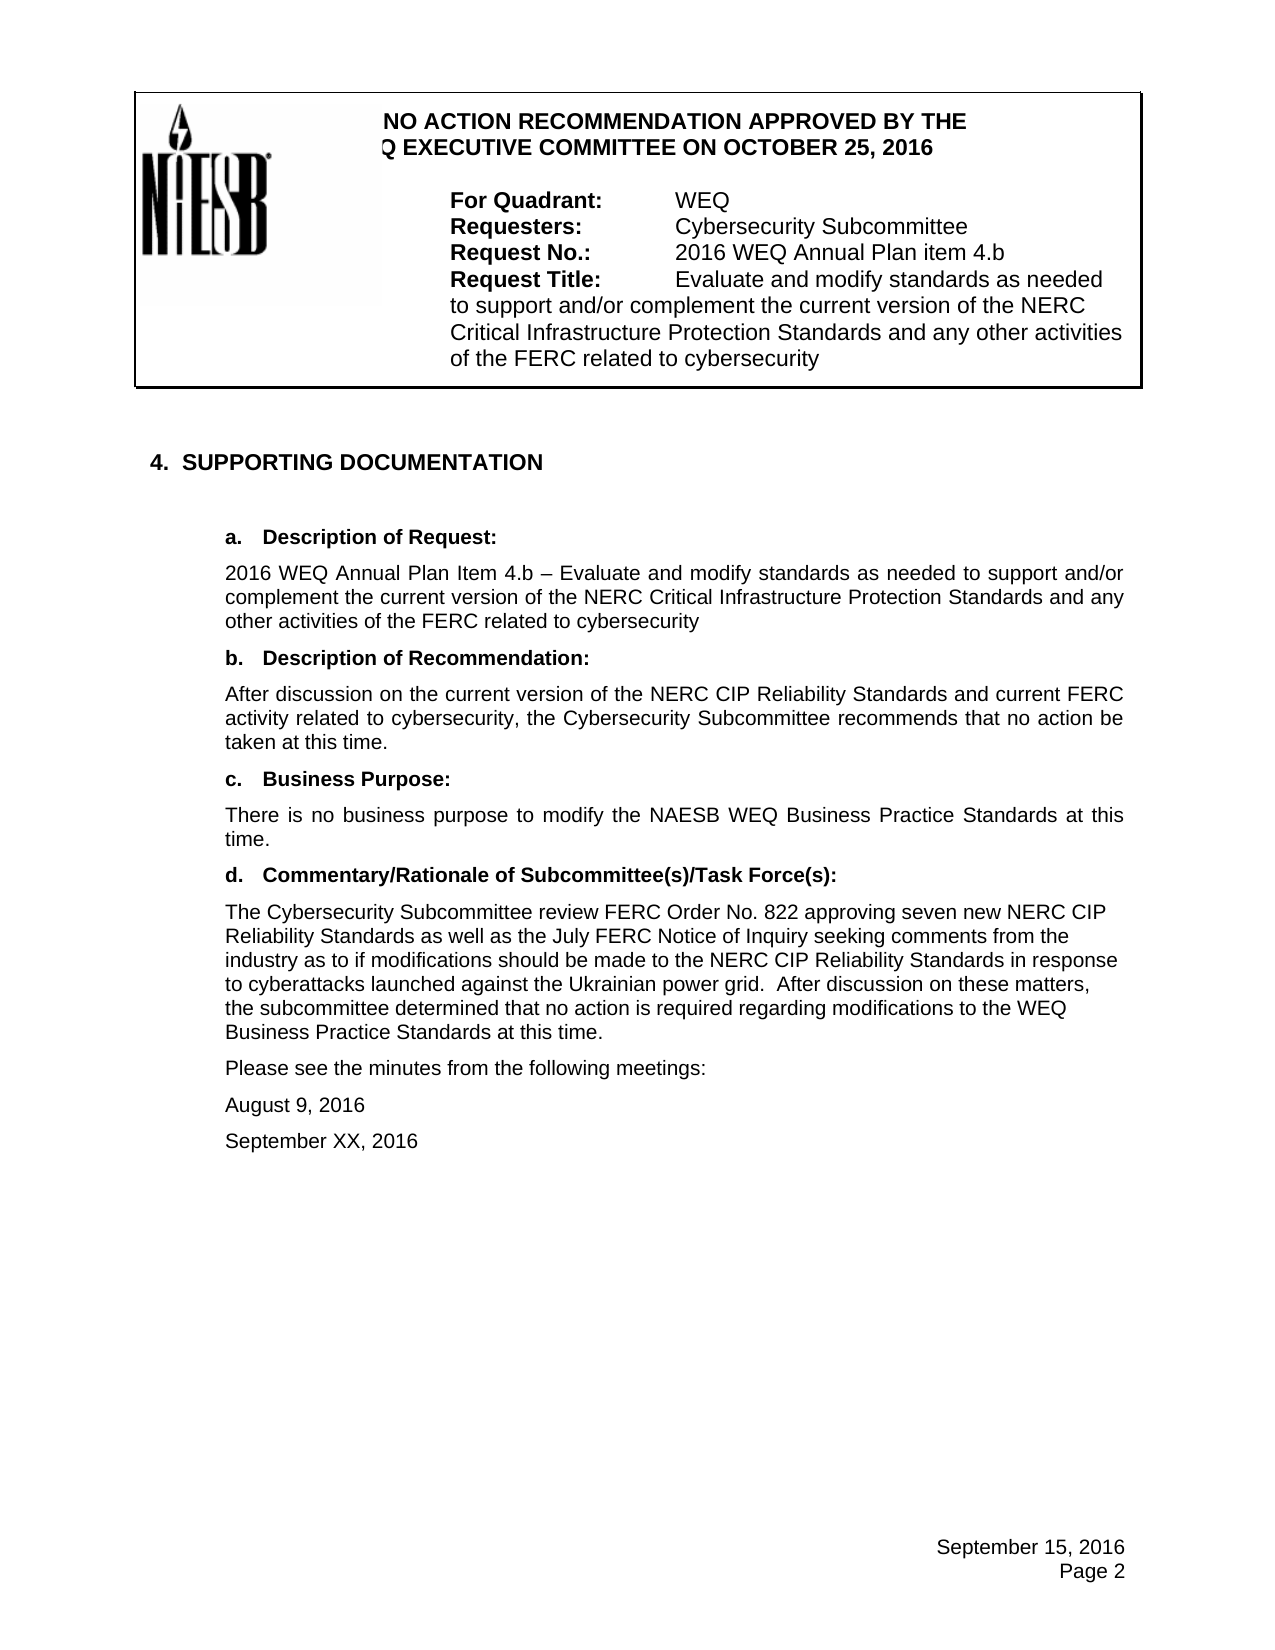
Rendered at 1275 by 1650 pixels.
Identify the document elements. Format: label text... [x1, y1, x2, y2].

text The Cybersecurity Subcommittee review FERC Order No. 822 approving seven new NERC CIP Reliability Standards as well as the July FERC Notice of Inquiry seeking comments from the industry as to if modifications should be made to the NERC CIP Reliability Standards in response to cyberattacks launched against the Ukrainian power grid. After discussion on these matters, the subcommittee determined that no action is required regarding modifications to the WEQ Business Practice Standards at this time. [225, 900, 1125, 1043]
text b. Description of Recommendation: [150, 646, 1125, 669]
text 2016 WEQ Annual Plan Item 4.b – Evaluate and modify standards as needed to support and/or complement the current version of the NERC Critical Infrastructure Protection Standards and any other activities of the FERC related to cybersecurity [225, 561, 1125, 633]
text August 9, 2016 [225, 1092, 1125, 1116]
text 4. SUPPORTING DOCUMENTATION [150, 449, 1125, 476]
text c. Business Purpose: [150, 766, 1125, 790]
text Please see the minutes from the following meetings: [225, 1056, 1125, 1080]
text September XX, 2016 [225, 1129, 1125, 1153]
text a. Description of Request: [150, 525, 1125, 549]
text After discussion on the current version of the NERC CIP Reliability Standards and current FERC activity related to cybersecurity, the Cybersecurity Subcommittee recommends that no action be taken at this time. [225, 682, 1125, 754]
text There is no business purpose to modify the NAESB WEQ Business Practice Standards at this time. [225, 803, 1125, 851]
text d. Commentary/Rationale of Subcommittee(s)/Task Force(s): [150, 863, 1125, 887]
